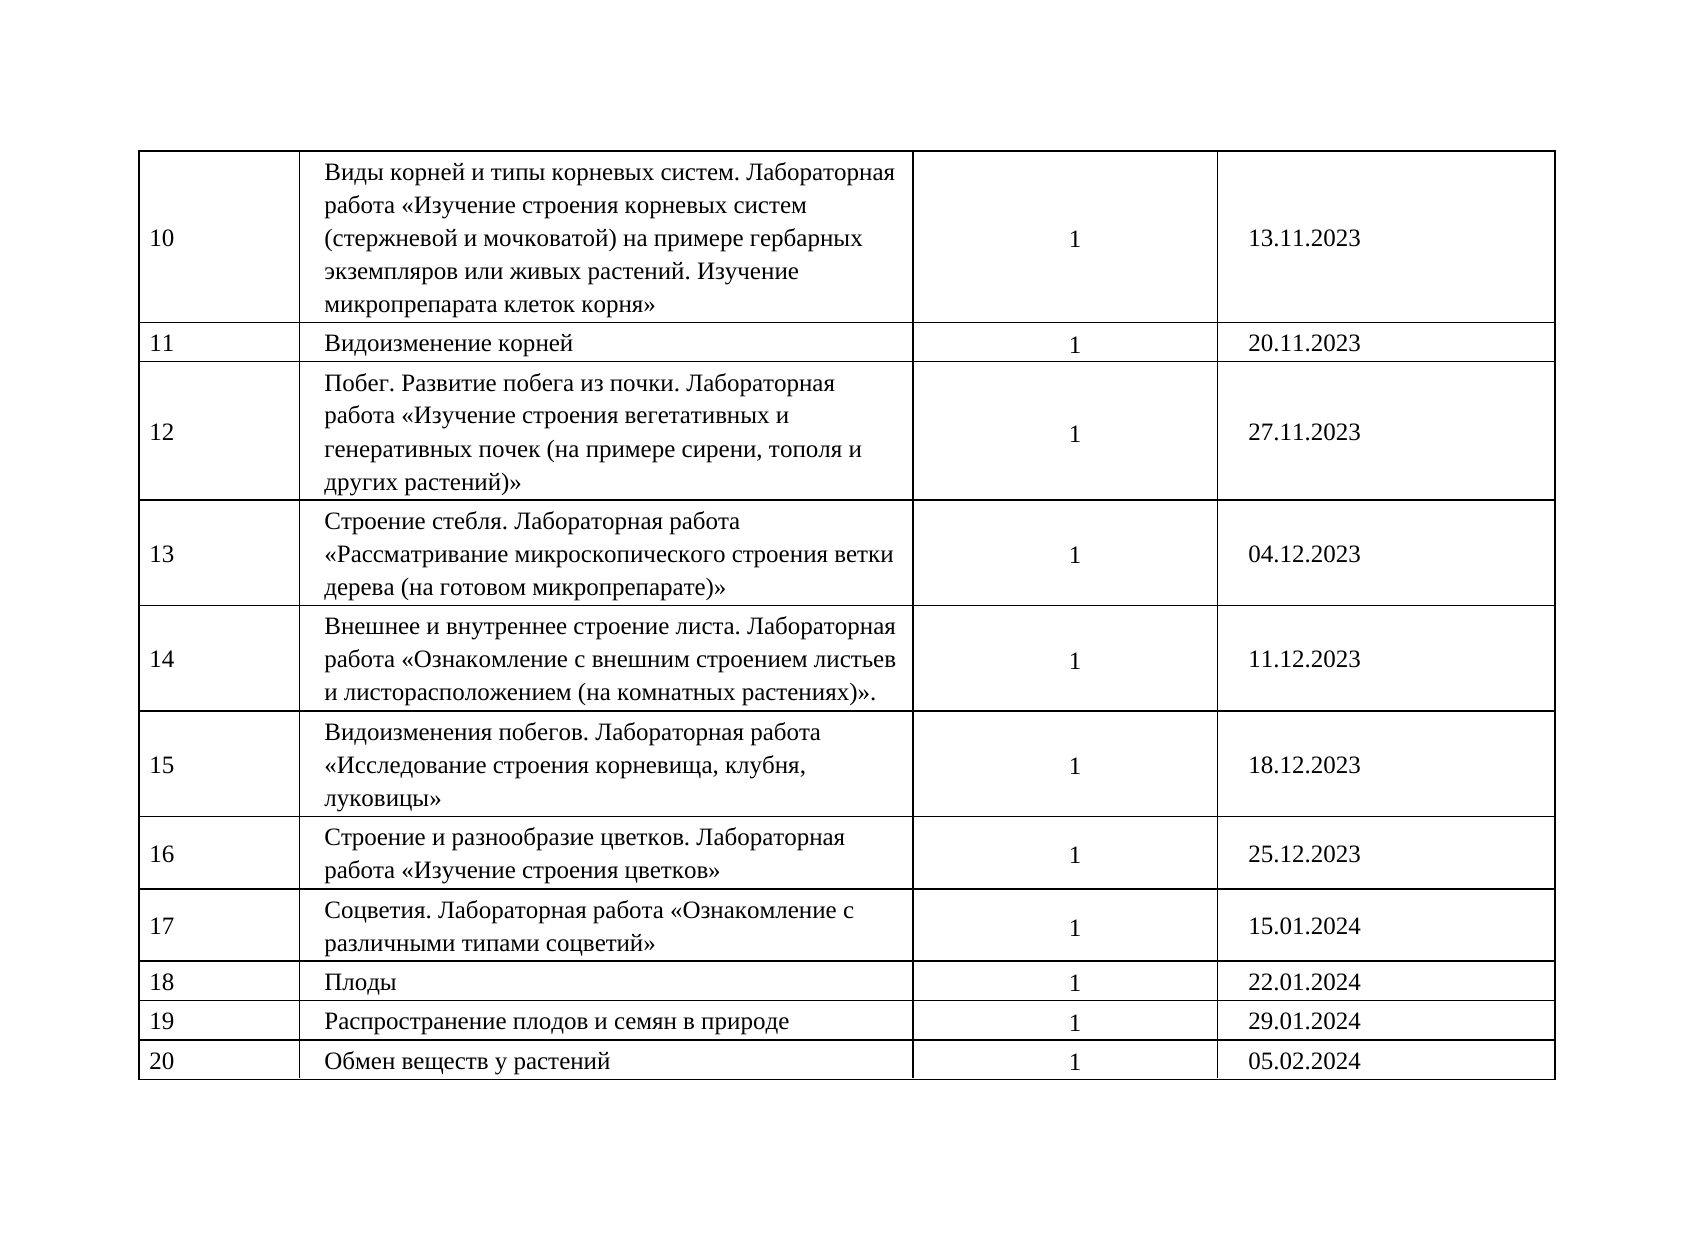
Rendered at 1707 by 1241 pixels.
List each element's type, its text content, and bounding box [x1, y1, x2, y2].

table_cell 1 [914, 362, 1217, 499]
table_cell 1 [914, 962, 1217, 1000]
table_cell Распространение плодов и семян в природе [300, 1001, 912, 1039]
table_cell 1 [914, 501, 1217, 605]
table_cell Побег. Развитие побега из почки. Лабораторная работа «Изучение строения вегетативных и генеративных почек (на примере сирени, тополя и других растений)» [300, 362, 912, 499]
table_cell 13 [140, 501, 299, 605]
table_cell 1 [914, 890, 1217, 960]
table_cell 1 [914, 817, 1217, 888]
table_cell 1 [914, 1041, 1217, 1078]
table_cell 11 [140, 323, 299, 361]
table_cell 19 [140, 1001, 299, 1039]
table_cell Видоизменения побегов. Лабораторная работа «Исследование строения корневища, клубня, луковицы» [300, 712, 912, 816]
table_cell 18.12.2023 [1218, 712, 1554, 816]
table_cell Строение и разнообразие цветков. Лабораторная работа «Изучение строения цветков» [300, 817, 912, 888]
table_cell Плоды [300, 962, 912, 1000]
table_cell 25.12.2023 [1218, 817, 1554, 888]
table_cell 20.11.2023 [1218, 323, 1554, 361]
table_cell 27.11.2023 [1218, 362, 1554, 499]
table_cell 12 [140, 362, 299, 499]
table_cell 20 [140, 1041, 299, 1078]
table_cell 10 [140, 152, 299, 321]
table_cell 1 [914, 323, 1217, 361]
table_cell 13.11.2023 [1218, 152, 1554, 321]
table_cell 22.01.2024 [1218, 962, 1554, 1000]
table_cell Виды корней и типы корневых систем. Лабораторная работа «Изучение строения корневых систем (стержневой и мочковатой) на примере гербарных экземпляров или живых растений. Изучение микропрепарата клеток корня» [300, 152, 912, 321]
table_cell 16 [140, 817, 299, 888]
table_cell 05.02.2024 [1218, 1041, 1554, 1078]
table_cell 11.12.2023 [1218, 606, 1554, 710]
table_cell Видоизменение корней [300, 323, 912, 361]
table_cell Внешнее и внутреннее строение листа. Лабораторная работа «Ознакомление с внешним строением листьев и листорасположением (на комнатных растениях)». [300, 606, 912, 710]
table_cell 18 [140, 962, 299, 1000]
table_cell Обмен веществ у растений [300, 1041, 912, 1078]
table_cell 1 [914, 152, 1217, 321]
table_cell 1 [914, 606, 1217, 710]
table_cell 1 [914, 712, 1217, 816]
table_cell 14 [140, 606, 299, 710]
table_cell 29.01.2024 [1218, 1001, 1554, 1039]
table_cell 04.12.2023 [1218, 501, 1554, 605]
table_cell Строение стебля. Лабораторная работа «Рассматривание микроскопического строения ветки дерева (на готовом микропрепарате)» [300, 501, 912, 605]
table_cell 1 [914, 1001, 1217, 1039]
table_cell 15 [140, 712, 299, 816]
table_cell Соцветия. Лабораторная работа «Ознакомление с различными типами соцветий» [300, 890, 912, 960]
table_cell 17 [140, 890, 299, 960]
table_cell 15.01.2024 [1218, 890, 1554, 960]
